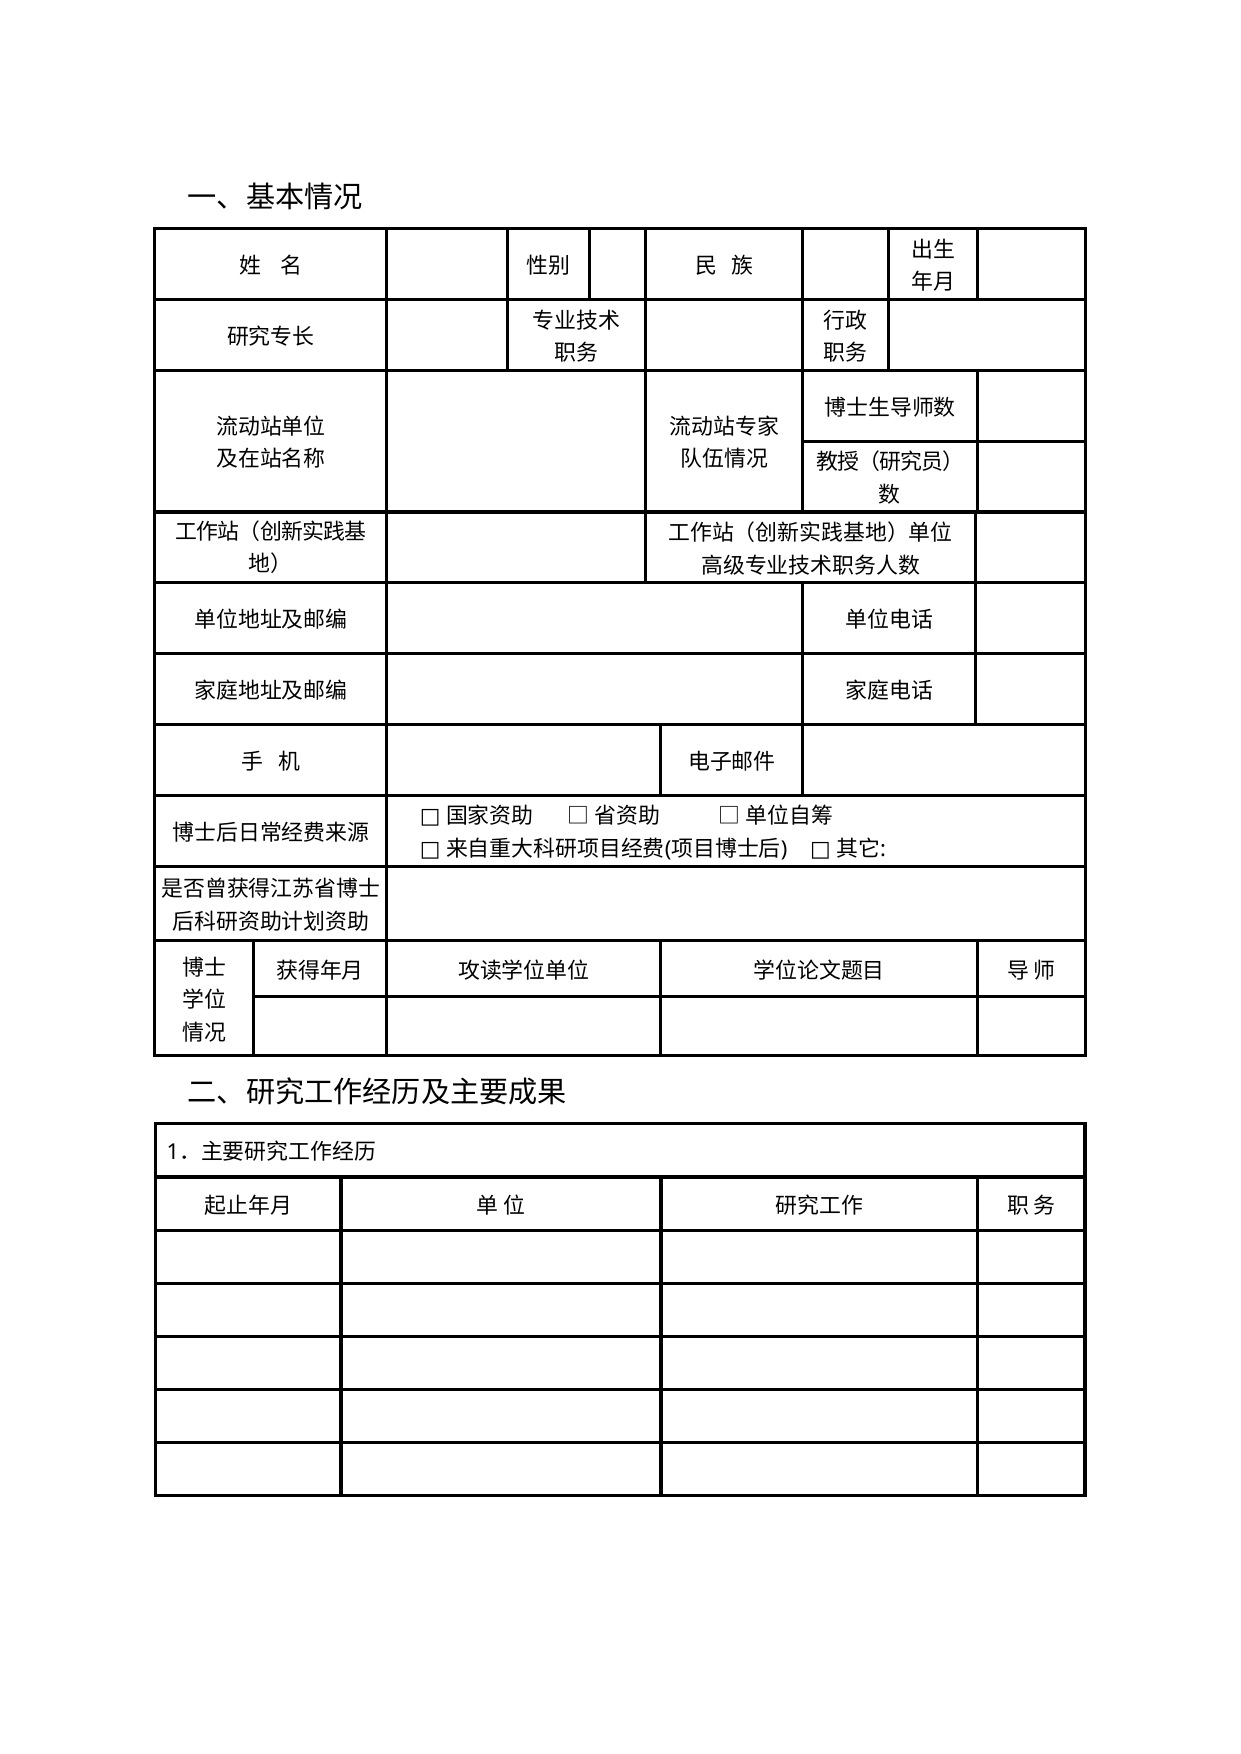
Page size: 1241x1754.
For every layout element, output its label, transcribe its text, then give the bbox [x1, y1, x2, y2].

table_cell [343, 1391, 659, 1441]
table_cell 博士生导师数 [804, 372, 976, 439]
table_cell 单位地址及邮编 [156, 584, 385, 652]
table_cell [157, 1285, 339, 1335]
table_header [388, 230, 506, 298]
table_cell [343, 1232, 659, 1282]
table_cell [977, 584, 1084, 652]
table_cell [663, 1391, 976, 1441]
table_cell 行政职务 [804, 301, 887, 369]
table_cell 专业技术 职务 [509, 301, 644, 369]
table_cell [388, 301, 506, 369]
table_cell [388, 655, 801, 723]
table_cell 起止年月 [157, 1179, 339, 1228]
table_cell 流动站专家 队伍情况 [647, 372, 801, 510]
table_cell [979, 1338, 1083, 1388]
table_cell 家庭电话 [804, 655, 974, 723]
table_cell 攻读学位单位 [388, 942, 659, 995]
table_cell [663, 1285, 976, 1335]
table_header [591, 230, 644, 298]
table_cell 博士 学位 情况 [156, 942, 252, 1054]
table_cell [388, 584, 801, 652]
table_cell [977, 655, 1084, 723]
table_cell 学位论文题目 [662, 942, 976, 995]
table_cell [157, 1444, 339, 1494]
table_cell 研究工作 [663, 1179, 976, 1228]
table_cell [343, 1338, 659, 1388]
table_header 民 族 [647, 230, 801, 298]
table_cell [979, 443, 1084, 510]
table_cell 电子邮件 [662, 726, 801, 794]
table_cell 流动站单位 及在站名称 [156, 372, 385, 510]
table_cell [388, 726, 659, 794]
table_header [804, 230, 887, 298]
text 一、基本情况 [187, 162, 1053, 227]
table_cell [388, 998, 659, 1054]
table_cell [979, 1285, 1083, 1335]
table_cell 单 位 [343, 1179, 659, 1228]
table_cell 工作站（创新实践基地） 单位名称 [156, 514, 385, 581]
table_cell 工作站（创新实践基地）单位 高级专业技术职务人数 [647, 514, 974, 581]
text 二、研究工作经历及主要成果 [187, 1057, 1053, 1122]
table_cell 教授（研究员）数 [804, 443, 976, 510]
table_cell [804, 726, 1084, 794]
table_cell [388, 868, 1084, 939]
table_cell [343, 1285, 659, 1335]
table_cell [157, 1232, 339, 1282]
table_cell [663, 1444, 976, 1494]
table_cell [663, 1232, 976, 1282]
table_header 性别 [509, 230, 588, 298]
table_cell [979, 998, 1084, 1054]
table_cell 单位电话 [804, 584, 974, 652]
table_cell 博士后日常经费来源 [156, 797, 385, 864]
table_cell [157, 1391, 339, 1441]
table_cell 是否曾获得江苏省博士后科研资助计划资助 [156, 868, 385, 939]
table_cell 手 机 [156, 726, 385, 794]
table_cell [979, 1444, 1083, 1494]
table_cell [647, 301, 801, 369]
table_header [979, 230, 1084, 298]
table_cell 研究专长 [156, 301, 385, 369]
table_header 1．主要研究工作经历 [157, 1125, 1083, 1175]
table_cell [979, 372, 1084, 439]
table_cell [388, 372, 644, 510]
table_cell [979, 1391, 1083, 1441]
table_cell 获得年月 [255, 942, 385, 995]
table_cell [157, 1338, 339, 1388]
table_cell 导 师 [979, 942, 1084, 995]
table_header 姓 名 [156, 230, 385, 298]
table_cell [388, 514, 644, 581]
table_header 出生 年月 [890, 230, 976, 298]
table_cell [662, 998, 976, 1054]
table_cell [979, 1232, 1083, 1282]
table_cell □ 国家资助 □ 省资助 □ 单位自筹 □ 来自重大科研项目经费(项目博士后) □ 其它: [388, 797, 1084, 864]
table_cell [663, 1338, 976, 1388]
table_cell [977, 514, 1084, 581]
table_cell [255, 998, 385, 1054]
table_cell [343, 1444, 659, 1494]
table_cell 家庭地址及邮编 [156, 655, 385, 723]
table_cell [890, 301, 1084, 369]
table_cell 职 务 [979, 1179, 1083, 1228]
